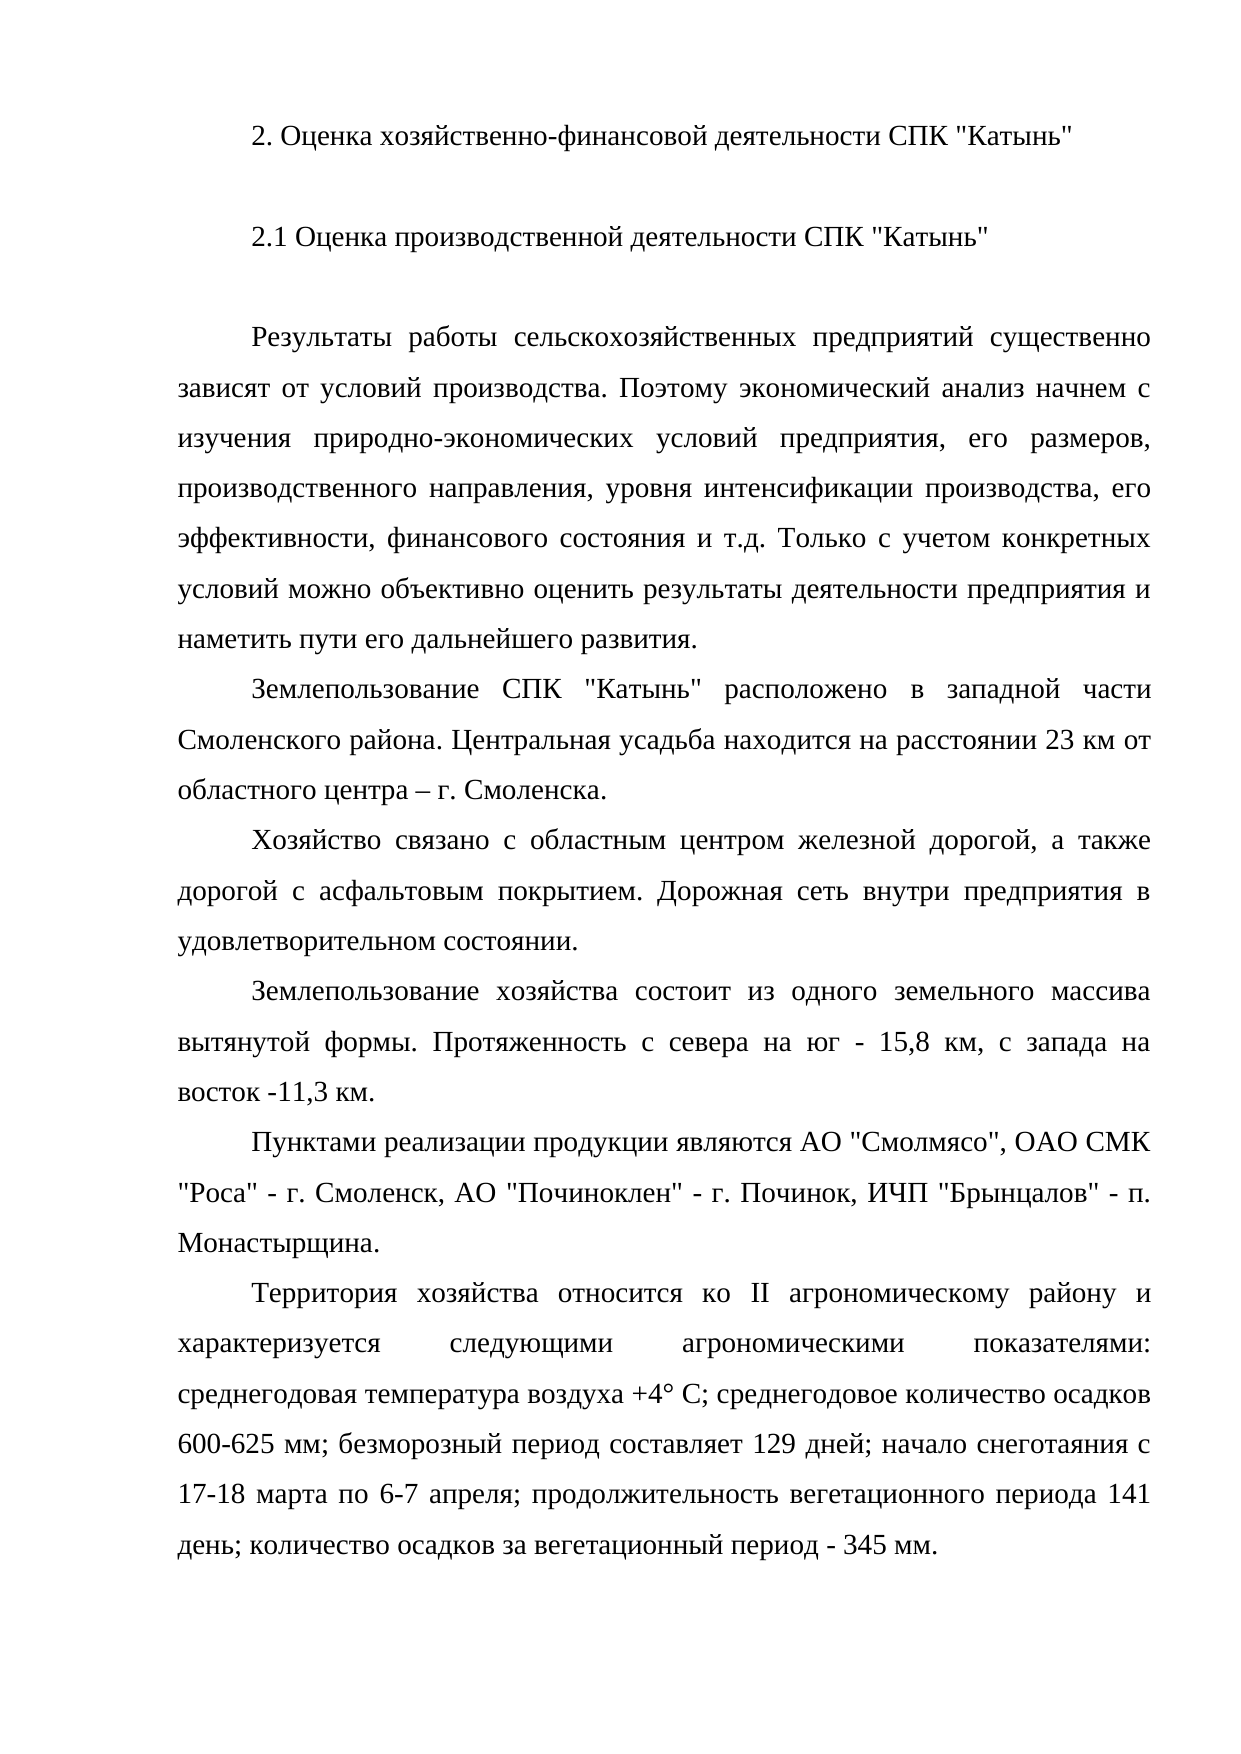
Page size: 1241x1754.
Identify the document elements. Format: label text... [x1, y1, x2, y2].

text Пунктами реализации продукции являются АО "Смолмясо", ОАО СМК "Роса" - г. Смоленск, АО "Починоклен" - г. Починок, ИЧП "Брынцалов" - п. Монастырщина. [177, 1124, 1152, 1258]
text Хозяйство связано с областным центром железной дорогой, а также дорогой с асфальтовым покрытием. Дорожная сеть внутри предприятия в удовлетворительном состоянии. [177, 822, 1152, 957]
text 2. Оценка хозяйственно-финансовой деятельности СПК "Катынь" [177, 118, 1152, 152]
text Результаты работы сельскохозяйственных предприятий существенно зависят от условий производства. Поэтому экономический анализ начнем с изучения природно-экономических условий предприятия, его размеров, производственного направления, уровня интенсификации производства, его эффективности, финансового состояния и т.д. Только с учетом конкретных условий можно объективно оценить результаты деятельности предприятия и наметить пути его дальнейшего развития. [177, 319, 1152, 655]
text Территория хозяйства относится ко II агрономическому району и характеризуется следующими агрономическими показателями: среднегодовая температура воздуха +4° С; среднегодовое количество осадков 600-625 мм; безморозный период составляет 129 дней; начало снеготаяния с 17-18 марта по 6-7 апреля; продолжительность вегетационного периода 141 день; количество осадков за вегетационный период - 345 мм. [177, 1275, 1152, 1560]
text 2.1 Оценка производственной деятельности СПК "Катынь" [177, 219, 1152, 252]
text Землепользование хозяйства состоит из одного земельного массива вытянутой формы. Протяженность с севера на юг - 15,8 км, с запада на восток -11,3 км. [177, 973, 1152, 1108]
text Землепользование СПК "Катынь" расположено в западной части Смоленского района. Центральная усадьба находится на расстоянии 23 км от областного центра – г. Смоленска. [177, 672, 1152, 806]
